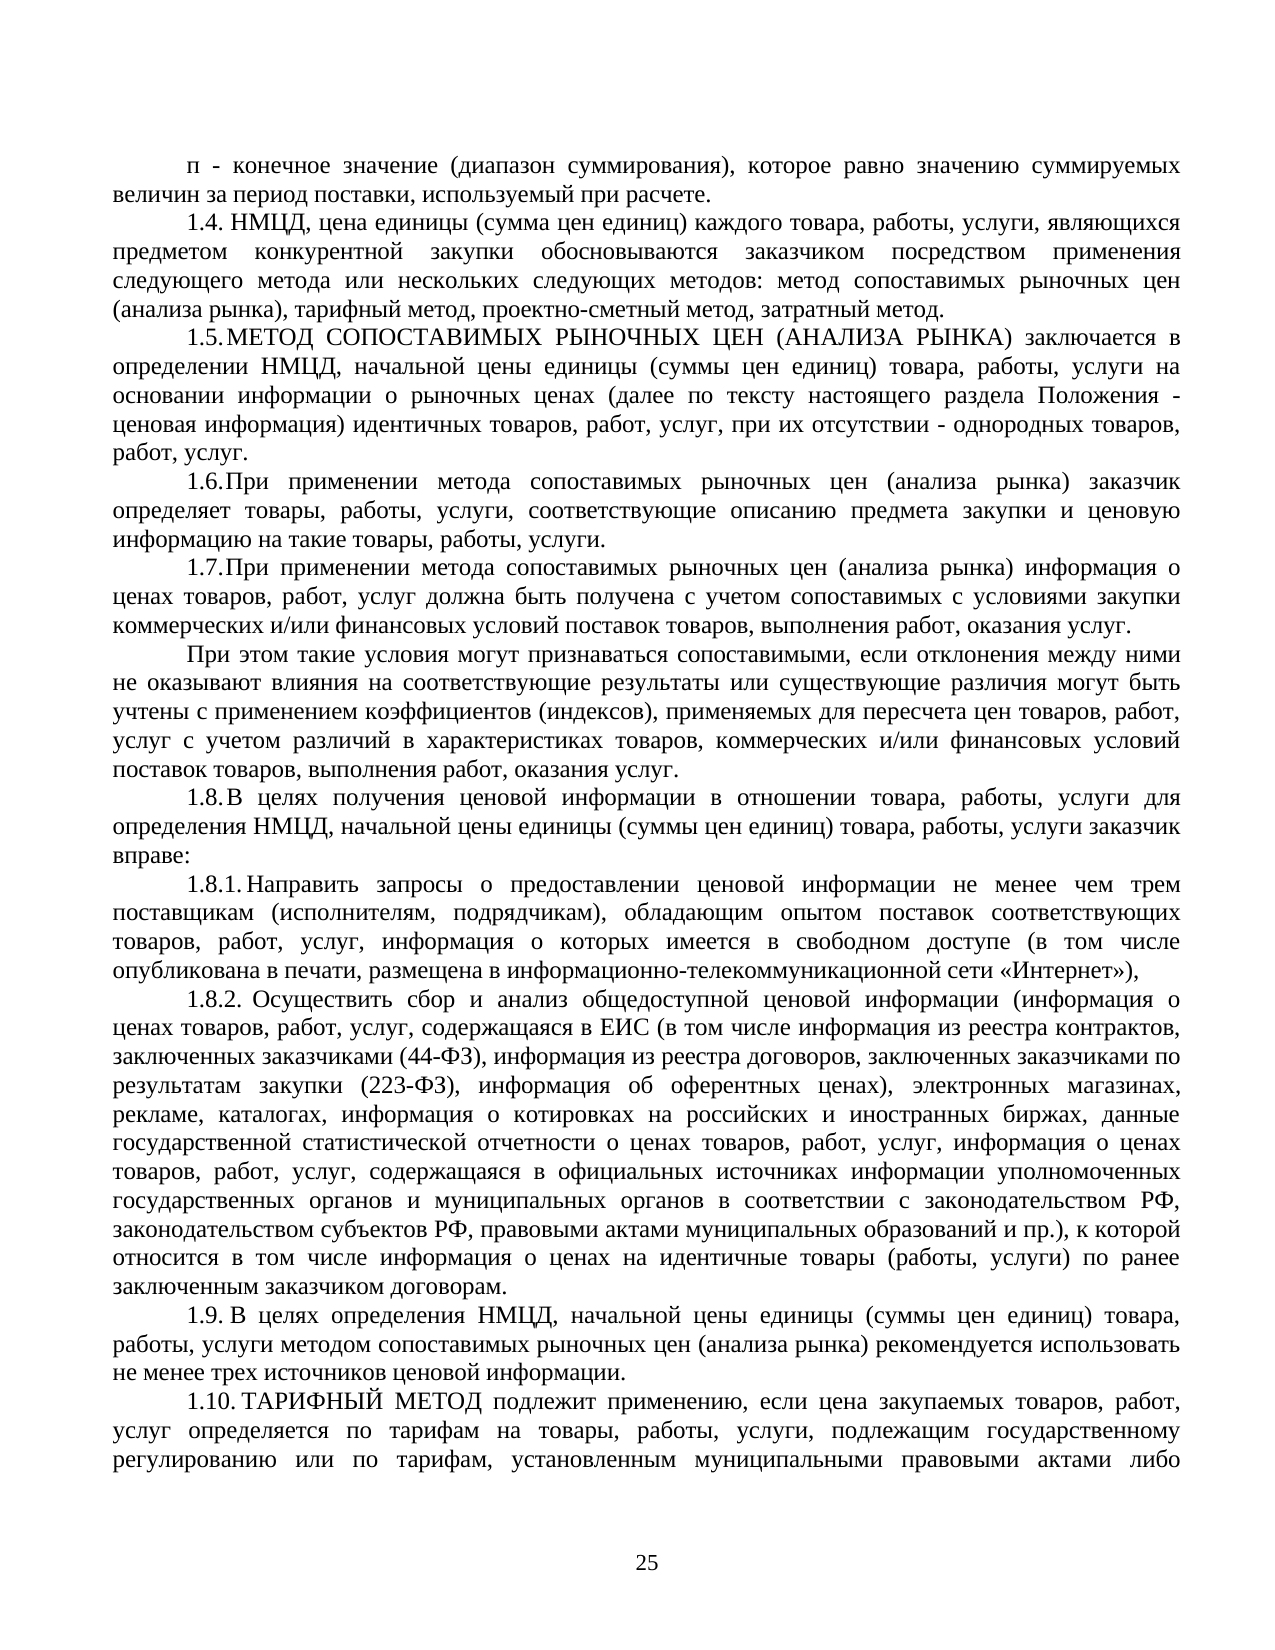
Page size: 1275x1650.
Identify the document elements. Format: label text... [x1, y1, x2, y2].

text 1.4. НМЦД, цена единицы (сумма цен единиц) каждого товара, работы, услуги, являющихся предметом конкурентной закупки обосновываются заказчиком посредством применения следующего метода или нескольких следующих методов: метод сопоставимых рыночных цен (анализа рынка), тарифный метод, проектно-сметный метод, затратный метод. [112, 207, 1181, 322]
text 1.8.2. Осуществить сбор и анализ общедоступной ценовой информации (информация о ценах товаров, работ, услуг, содержащаяся в ЕИС (в том числе информация из реестра контрактов, заключенных заказчиками (44-ФЗ), информация из реестра договоров, заключенных заказчиками по результатам закупки (223-ФЗ), информация об оферентных ценах), электронных магазинах, рекламе, каталогах, информация о котировках на российских и иностранных биржах, данные государственной статистической отчетности о ценах товаров, работ, услуг, информация о ценах товаров, работ, услуг, содержащаяся в официальных источниках информации уполномоченных государственных органов и муниципальных органов в соответствии с законодательством РФ, законодательством субъектов РФ, правовыми актами муниципальных образований и пр.), к которой относится в том числе информация о ценах на идентичные товары (работы, услуги) по ранее заключенным заказчиком договорам. [112, 984, 1181, 1300]
text 1.8. В целях получения ценовой информации в отношении товара, работы, услуги для определения НМЦД, начальной цены единицы (суммы цен единиц) товара, работы, услуги заказчик вправе: [112, 782, 1181, 869]
text 1.8.1. Направить запросы о предоставлении ценовой информации не менее чем трем поставщикам (исполнителям, подрядчикам), обладающим опытом поставок соответствующих товаров, работ, услуг, информация о которых имеется в свободном доступе (в том числе опубликована в печати, размещена в информационно-телекоммуникационной сети «Интернет»), [112, 869, 1181, 984]
text 1.9. В целях определения НМЦД, начальной цены единицы (суммы цен единиц) товара, работы, услуги методом сопоставимых рыночных цен (анализа рынка) рекомендуется использовать не менее трех источников ценовой информации. [112, 1300, 1181, 1386]
text 1.6. При применении метода сопоставимых рыночных цен (анализа рынка) заказчик определяет товары, работы, услуги, соответствующие описанию предмета закупки и ценовую информацию на такие товары, работы, услуги. [112, 466, 1181, 552]
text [112, 1386, 1181, 1472]
text п - конечное значение (диапазон суммирования), которое равно значению суммируемых величин за период поставки, используемый при расчете. [112, 150, 1181, 207]
text 1.7. При применении метода сопоставимых рыночных цен (анализа рынка) информация о ценах товаров, работ, услуг должна быть получена с учетом сопоставимых с условиями закупки коммерческих и/или финансовых условий поставок товаров, выполнения работ, оказания услуг. [112, 552, 1181, 639]
text 1.5. МЕТОД СОПОСТАВИМЫХ РЫНОЧНЫХ ЦЕН (АНАЛИЗА РЫНКА) заключается в определении НМЦД, начальной цены единицы (суммы цен единиц) товара, работы, услуги на основании информации о рыночных ценах (далее по тексту настоящего раздела Положения - ценовая информация) идентичных товаров, работ, услуг, при их отсутствии - однородных товаров, работ, услуг. [112, 322, 1181, 466]
text При этом такие условия могут признаваться сопоставимыми, если отклонения между ними не оказывают влияния на соответствующие результаты или существующие различия могут быть учтены с применением коэффициентов (индексов), применяемых для пересчета цен товаров, работ, услуг с учетом различий в характеристиках товаров, коммерческих и/или финансовых условий поставок товаров, выполнения работ, оказания услуг. [112, 639, 1181, 782]
